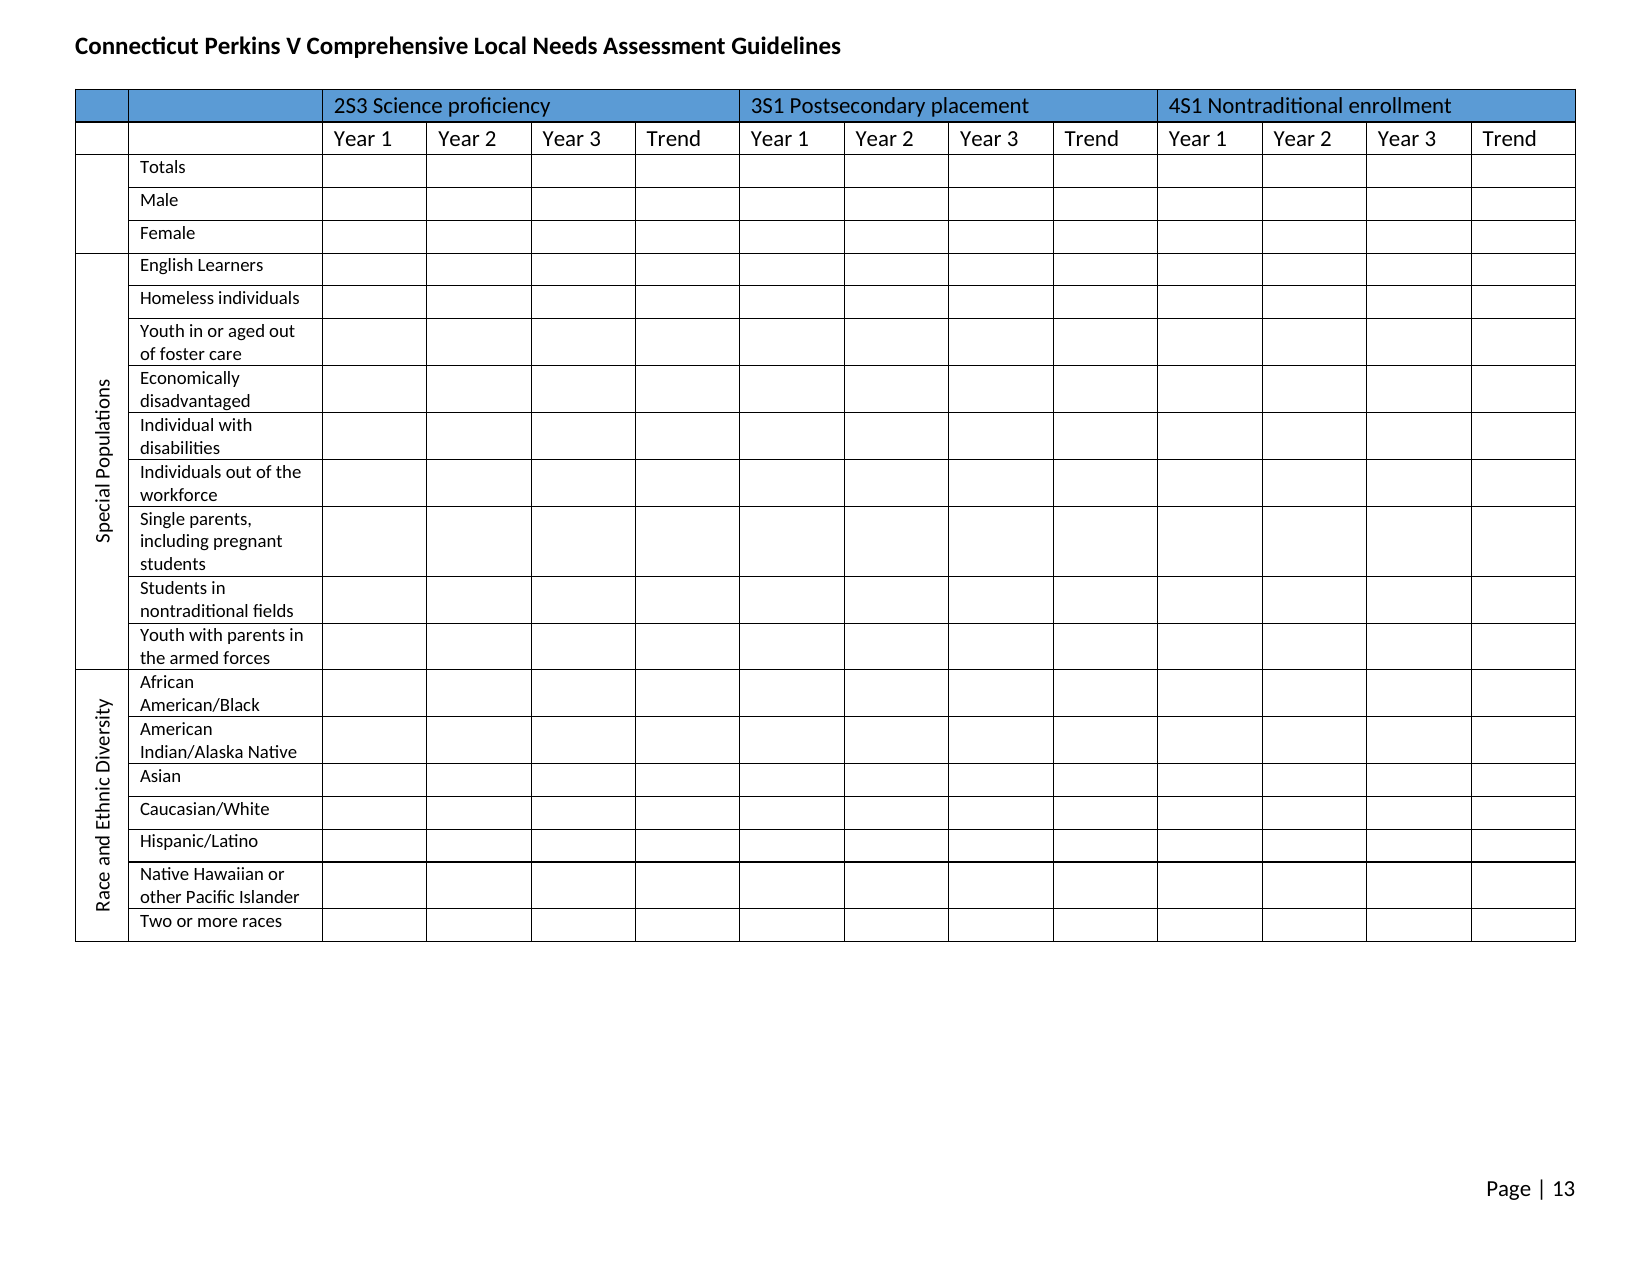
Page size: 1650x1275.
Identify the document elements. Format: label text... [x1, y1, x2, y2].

table_cell Individual with disabilities [129, 413, 322, 459]
table_cell [1158, 830, 1262, 861]
table_cell [427, 221, 531, 253]
table_cell [532, 221, 635, 253]
table_cell [1158, 188, 1262, 220]
table_cell [1472, 460, 1575, 506]
table_cell Year 1 [740, 123, 844, 154]
table_cell [532, 863, 635, 908]
table_cell [1367, 670, 1471, 716]
table_cell [740, 507, 844, 576]
table_cell [1367, 830, 1471, 861]
table_cell [1158, 319, 1262, 365]
table_cell [1367, 577, 1471, 622]
table_cell [949, 764, 1053, 796]
table_cell [949, 797, 1053, 829]
table_cell [1263, 155, 1366, 187]
table_cell [636, 830, 739, 861]
table_cell [740, 670, 844, 716]
table_cell [1158, 670, 1262, 716]
table_cell [427, 863, 531, 908]
table_cell Two or more races [129, 909, 322, 941]
table_header [129, 90, 322, 121]
table_cell Individuals out of the workforce [129, 460, 322, 506]
table_cell [1367, 460, 1471, 506]
table_cell Race and Ethnic Diversity [76, 670, 128, 941]
table_cell [532, 624, 635, 669]
table_cell [427, 830, 531, 861]
table_cell [1472, 764, 1575, 796]
table_cell Asian [129, 764, 322, 796]
table_cell [532, 717, 635, 763]
table_cell [1367, 319, 1471, 365]
table_cell [1054, 797, 1157, 829]
table_cell [1158, 286, 1262, 318]
table_cell [1472, 624, 1575, 669]
table_cell [845, 413, 948, 459]
table_cell [1472, 830, 1575, 861]
table_cell [427, 413, 531, 459]
table_cell [1367, 188, 1471, 220]
table_cell [427, 319, 531, 365]
table_cell [1054, 909, 1157, 941]
table_cell [427, 764, 531, 796]
table_cell Year 3 [1367, 123, 1471, 154]
table_cell [532, 413, 635, 459]
table_cell [1472, 155, 1575, 187]
table_cell [1472, 221, 1575, 253]
table_cell [427, 366, 531, 412]
table_cell [323, 507, 426, 576]
table_cell [740, 764, 844, 796]
table_cell [1158, 254, 1262, 285]
table_cell [949, 830, 1053, 861]
table_cell [1054, 764, 1157, 796]
table_cell [532, 670, 635, 716]
table_cell [427, 624, 531, 669]
table_cell [1263, 624, 1366, 669]
table_cell [1054, 507, 1157, 576]
table_cell Totals [129, 155, 322, 187]
table_cell [323, 717, 426, 763]
table_cell [1263, 366, 1366, 412]
table_cell [1263, 254, 1366, 285]
table_cell [949, 909, 1053, 941]
table_cell [1367, 863, 1471, 908]
table_cell Male [129, 188, 322, 220]
table_cell [323, 221, 426, 253]
table_cell [949, 863, 1053, 908]
table_cell [636, 717, 739, 763]
table_cell [1367, 764, 1471, 796]
table_cell [323, 909, 426, 941]
table_cell [1472, 254, 1575, 285]
table_cell [1263, 830, 1366, 861]
table_cell [427, 577, 531, 622]
table_cell [636, 624, 739, 669]
table_cell [532, 830, 635, 861]
table_cell [1263, 863, 1366, 908]
table_cell [323, 863, 426, 908]
table_cell [323, 319, 426, 365]
table_cell [1158, 909, 1262, 941]
table_cell [740, 717, 844, 763]
table_cell [740, 319, 844, 365]
table_cell [532, 797, 635, 829]
table_cell Students in nontraditional fields [129, 577, 322, 622]
table_cell [740, 830, 844, 861]
table_cell [845, 797, 948, 829]
table_cell [636, 155, 739, 187]
table_cell [740, 624, 844, 669]
table_cell [636, 909, 739, 941]
table_cell [949, 366, 1053, 412]
table_cell [845, 764, 948, 796]
table_cell [636, 413, 739, 459]
table_cell [949, 319, 1053, 365]
table_cell [845, 577, 948, 622]
table_cell [1367, 155, 1471, 187]
table_cell Year 3 [532, 123, 635, 154]
table_cell [427, 188, 531, 220]
table_cell [1054, 863, 1157, 908]
table_cell [636, 764, 739, 796]
table_cell [949, 155, 1053, 187]
table_cell [949, 254, 1053, 285]
table_cell [427, 909, 531, 941]
table_cell [1263, 221, 1366, 253]
table_cell [1367, 909, 1471, 941]
table_cell [323, 366, 426, 412]
table_cell [1367, 624, 1471, 669]
table_cell [323, 577, 426, 622]
table_cell [1263, 319, 1366, 365]
table_cell Female [129, 221, 322, 253]
table_cell American Indian/Alaska Native [129, 717, 322, 763]
table_cell [949, 577, 1053, 622]
table_cell [1263, 577, 1366, 622]
table_cell [845, 188, 948, 220]
table_cell [1158, 577, 1262, 622]
table_cell [845, 254, 948, 285]
table_cell [949, 460, 1053, 506]
table_cell English Learners [129, 254, 322, 285]
table_cell [323, 155, 426, 187]
table_cell [1367, 717, 1471, 763]
table_cell [427, 717, 531, 763]
table_cell [740, 221, 844, 253]
table_cell [740, 366, 844, 412]
table_cell [532, 254, 635, 285]
table_cell [740, 863, 844, 908]
table_cell [740, 797, 844, 829]
table_cell [323, 670, 426, 716]
table_cell [1054, 319, 1157, 365]
table_cell [845, 366, 948, 412]
table_cell [845, 319, 948, 365]
table_cell [636, 670, 739, 716]
table_cell [1263, 413, 1366, 459]
table_cell Hispanic/Latino [129, 830, 322, 861]
table_cell [1054, 221, 1157, 253]
table_cell [740, 909, 844, 941]
table_cell [76, 123, 128, 154]
table_cell [1158, 863, 1262, 908]
table_cell [1367, 797, 1471, 829]
table_cell [949, 670, 1053, 716]
table_cell [1472, 863, 1575, 908]
table_cell [1263, 507, 1366, 576]
table_cell [845, 286, 948, 318]
table_cell [323, 797, 426, 829]
table_cell [1367, 507, 1471, 576]
table_cell [427, 286, 531, 318]
table_cell [532, 188, 635, 220]
table_cell [1472, 413, 1575, 459]
table_cell [427, 797, 531, 829]
table_cell [636, 319, 739, 365]
table_cell [845, 460, 948, 506]
table_cell [1054, 717, 1157, 763]
table_cell [949, 507, 1053, 576]
table_cell Year 2 [845, 123, 948, 154]
table_cell Homeless individuals [129, 286, 322, 318]
table_cell [1158, 413, 1262, 459]
table_cell [1158, 507, 1262, 576]
table_cell [427, 670, 531, 716]
table_cell [427, 254, 531, 285]
table_cell [1472, 797, 1575, 829]
table_cell [323, 460, 426, 506]
table_cell [1263, 797, 1366, 829]
table_cell Trend [636, 123, 739, 154]
table_cell [1054, 460, 1157, 506]
table_cell [1263, 764, 1366, 796]
table_cell Economically disadvantaged [129, 366, 322, 412]
table_cell [1367, 413, 1471, 459]
table_cell [636, 507, 739, 576]
table_cell [1054, 366, 1157, 412]
table_cell [1054, 624, 1157, 669]
table_cell [636, 188, 739, 220]
table_header 4S1 Nontraditional enrollment [1158, 90, 1575, 121]
table_cell [845, 909, 948, 941]
table_cell Year 1 [323, 123, 426, 154]
table_cell [427, 507, 531, 576]
table_cell Caucasian/White [129, 797, 322, 829]
table_cell [1367, 254, 1471, 285]
table_cell [636, 863, 739, 908]
table_cell [636, 460, 739, 506]
table_cell [1054, 830, 1157, 861]
table_cell [845, 830, 948, 861]
table_cell [636, 254, 739, 285]
table_cell [740, 413, 844, 459]
table_cell [845, 863, 948, 908]
table_cell [1472, 577, 1575, 622]
table_cell [1054, 254, 1157, 285]
table_cell [1367, 286, 1471, 318]
table_cell [636, 286, 739, 318]
table_cell [1263, 717, 1366, 763]
table_cell [323, 764, 426, 796]
table_cell [1472, 286, 1575, 318]
table_cell [845, 221, 948, 253]
table_cell Trend [1472, 123, 1575, 154]
table_cell [323, 413, 426, 459]
table_cell [636, 797, 739, 829]
table_cell [1158, 221, 1262, 253]
table_header 3S1 Postsecondary placement [740, 90, 1157, 121]
table_cell [1263, 460, 1366, 506]
table_cell Year 1 [1158, 123, 1262, 154]
table_cell [636, 366, 739, 412]
table_cell [1367, 366, 1471, 412]
table_cell [1158, 797, 1262, 829]
table_cell Special Populations [76, 254, 128, 669]
table_cell [427, 460, 531, 506]
table_cell Youth in or aged out of foster care [129, 319, 322, 365]
table_cell [532, 286, 635, 318]
table_cell [129, 123, 322, 154]
table_cell [323, 624, 426, 669]
table_cell [1472, 366, 1575, 412]
table_cell [740, 155, 844, 187]
table_cell [1054, 413, 1157, 459]
table_cell [1472, 319, 1575, 365]
table_cell Trend [1054, 123, 1157, 154]
table_cell [949, 624, 1053, 669]
table_cell [1472, 507, 1575, 576]
table_cell [949, 188, 1053, 220]
table_cell [740, 286, 844, 318]
table_cell [323, 188, 426, 220]
table_cell [532, 460, 635, 506]
table_cell [323, 830, 426, 861]
table_cell [1158, 624, 1262, 669]
table_cell [1158, 460, 1262, 506]
table_cell [636, 577, 739, 622]
table_cell [532, 909, 635, 941]
table_cell [1367, 221, 1471, 253]
table_cell [532, 507, 635, 576]
table_cell Native Hawaiian or other Pacific Islander [129, 863, 322, 908]
table_cell [532, 366, 635, 412]
table_cell [1054, 286, 1157, 318]
table_cell [427, 155, 531, 187]
table_cell [1158, 764, 1262, 796]
table_cell [845, 670, 948, 716]
table_cell [845, 624, 948, 669]
table_cell [949, 717, 1053, 763]
table_cell [1158, 366, 1262, 412]
table_cell [532, 577, 635, 622]
table_cell [1263, 188, 1366, 220]
table_cell [1263, 286, 1366, 318]
table_cell [1472, 717, 1575, 763]
table_cell Year 2 [1263, 123, 1366, 154]
table_cell [1472, 670, 1575, 716]
table_cell [949, 286, 1053, 318]
table_cell African American/Black [129, 670, 322, 716]
table_header [76, 90, 128, 121]
table_cell [845, 155, 948, 187]
table_cell [532, 319, 635, 365]
table_cell [1054, 188, 1157, 220]
table_cell [323, 254, 426, 285]
table_cell [1158, 717, 1262, 763]
table_cell [532, 155, 635, 187]
table_cell [1263, 909, 1366, 941]
table_cell [740, 460, 844, 506]
table_cell [740, 577, 844, 622]
table_cell [949, 413, 1053, 459]
table_cell [532, 764, 635, 796]
table_cell [949, 221, 1053, 253]
table_cell [1472, 188, 1575, 220]
table_cell [740, 188, 844, 220]
table_cell [740, 254, 844, 285]
table_cell Year 3 [949, 123, 1053, 154]
table_cell [323, 286, 426, 318]
table_header 2S3 Science proficiency [323, 90, 739, 121]
table_cell [845, 717, 948, 763]
table_cell Single parents, including pregnant students [129, 507, 322, 576]
table_cell [1054, 670, 1157, 716]
table_cell [76, 155, 128, 253]
table_cell Youth with parents in the armed forces [129, 624, 322, 669]
table_cell [1054, 577, 1157, 622]
table_cell [845, 507, 948, 576]
table_cell [1472, 909, 1575, 941]
table_cell [1054, 155, 1157, 187]
table_cell [1158, 155, 1262, 187]
table_cell Year 2 [427, 123, 531, 154]
table_cell [1263, 670, 1366, 716]
table_cell [636, 221, 739, 253]
